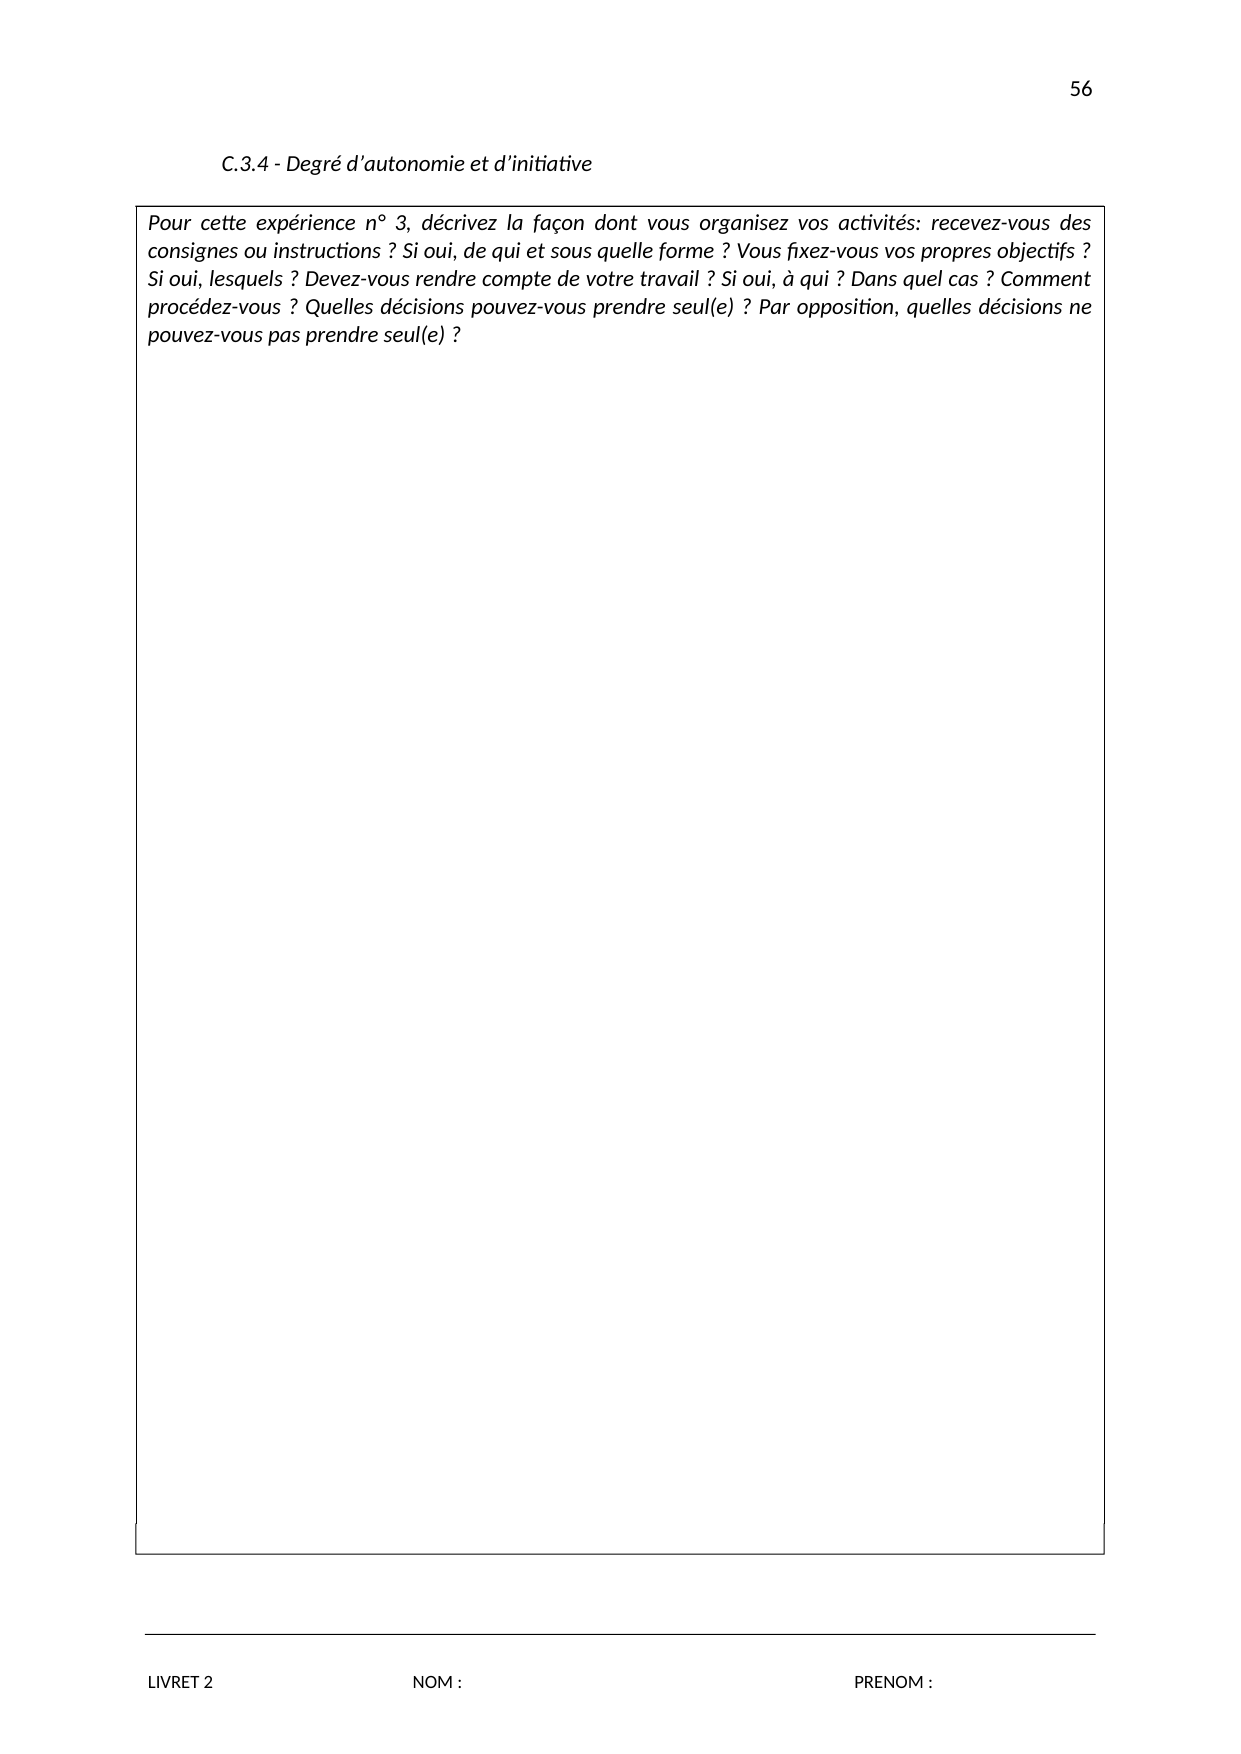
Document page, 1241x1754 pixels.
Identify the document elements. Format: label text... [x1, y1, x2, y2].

list - Degré d’autonomie et d’initiative [221, 149, 1128, 177]
text Pour cette expérience n° 3, décrivez la façon dont vous organisez vos activités: recevez-vous des consignes ou instructions ? Si oui, de qui et sous quelle forme ? Vous fixez-vous vos propres objectifs ? Si oui, lesquels ? Devez-vous rendre compte de votre travail ? Si oui, à qui ? Dans quel cas ? Comment procédez-vous ? Quelles décisions pouvez-vous prendre seul(e) ? Par opposition, quelles décisions ne pouvez-vous pas prendre seul(e) ? [148, 208, 1093, 348]
